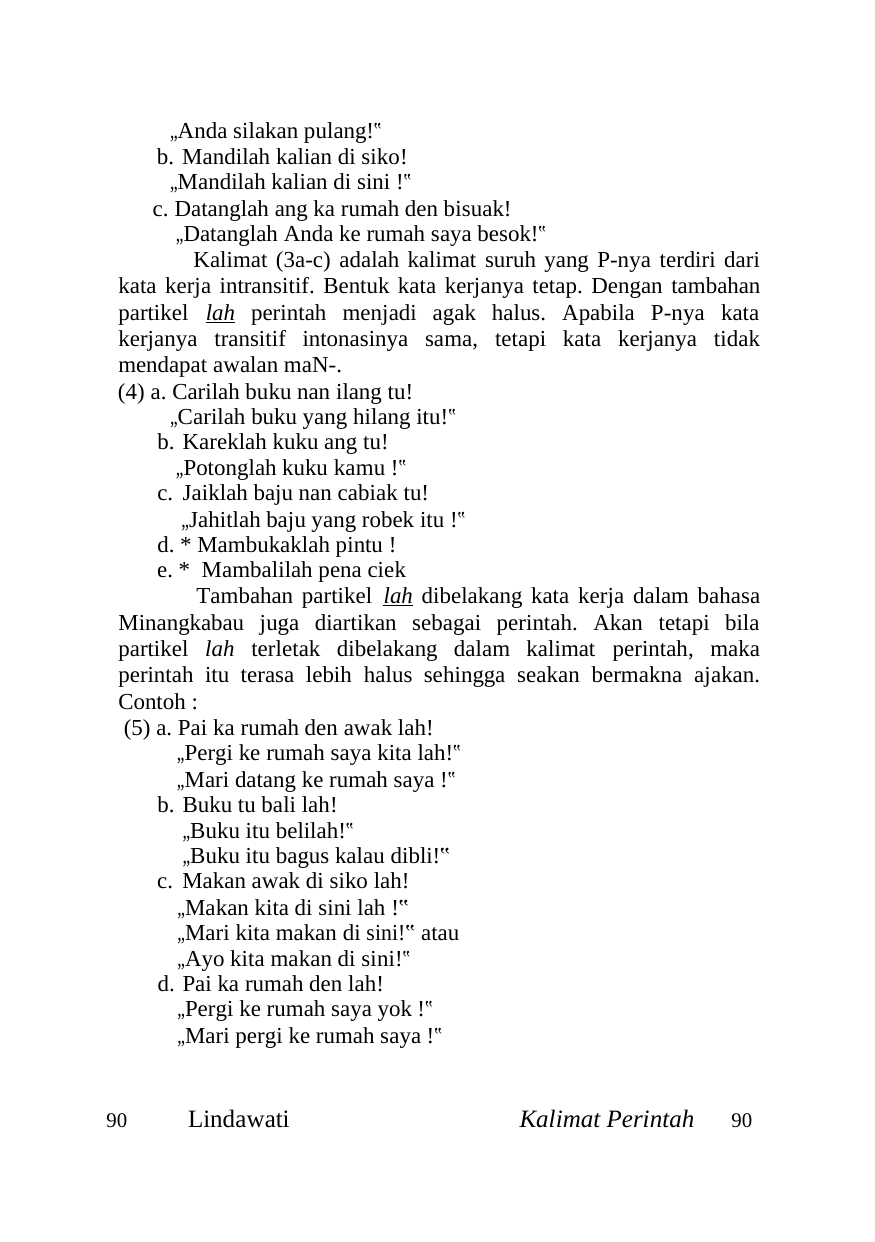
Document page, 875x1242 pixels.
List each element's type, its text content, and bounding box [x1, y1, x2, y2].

text „Mari pergi ke rumah saya !‟ [177, 1022, 768, 1048]
text „Pergi ke rumah saya yok !‟ [177, 997, 768, 1022]
text c. Jaiklah baju nan cabiak tu! [157, 481, 768, 506]
text b. Mandilah kalian di siko! [153, 143, 411, 169]
text b. Kareklah kuku ang tu! [157, 429, 768, 454]
text e. * Mambalilah pena ciek [153, 557, 409, 582]
text „Carilah buku yang hilang itu!‟ [170, 404, 768, 429]
text c. Datanglah ang ka rumah den bisuak! [152, 195, 768, 221]
text „Buku itu bagus kalau dibli!‟ [182, 843, 768, 868]
text „Makan kita di sini lah !‟ [177, 894, 768, 920]
text „Mari kita makan di sini!‟ atau [177, 920, 768, 945]
text b. Buku tu bali lah! [157, 792, 768, 817]
text c. Makan awak di siko lah! [153, 868, 413, 893]
text „Anda silakan pulang!‟ [170, 117, 768, 143]
text d. Pai ka rumah den lah! [157, 972, 768, 997]
text „Datanglah Anda ke rumah saya besok!‟ [176, 221, 768, 246]
text d. * Mambukaklah pintu ! [157, 532, 768, 557]
text „Jahitlah baju yang robek itu !‟ [181, 506, 768, 532]
text „Pergi ke rumah saya kita lah!‟ [177, 741, 768, 766]
text „Potonglah kuku kamu !‟ [176, 454, 768, 481]
text (5) a. Pai ka rumah den awak lah! [120, 714, 437, 741]
text „Ayo kita makan di sini!‟ [177, 945, 768, 972]
text Tambahan partikel lah dibelakang kata kerja dalam bahasa Minangkabau juga diartikan sebagai perintah. Akan tetapi bila partikel lah terletak dibelakang dalam kalimat perintah, maka perintah itu terasa lebih halus sehingga seakan bermakna ajakan. Contoh : [118, 582, 760, 714]
text (4) a. Carilah buku nan ilang tu! [114, 378, 416, 404]
text „Buku itu belilah!‟ [182, 817, 768, 843]
text Kalimat (3a-c) adalah kalimat suruh yang P-nya terdiri dari kata kerja intransitif. Bentuk kata kerjanya tetap. Dengan tambahan partikel lah perintah menjadi agak halus. Apabila P-nya kata kerjanya transitif intonasinya sama, tetapi kata kerjanya tidak mendapat awalan maN-. [118, 246, 760, 378]
text „Mandilah kalian di sini !‟ [170, 169, 768, 194]
text „Mari datang ke rumah saya !‟ [177, 766, 768, 792]
